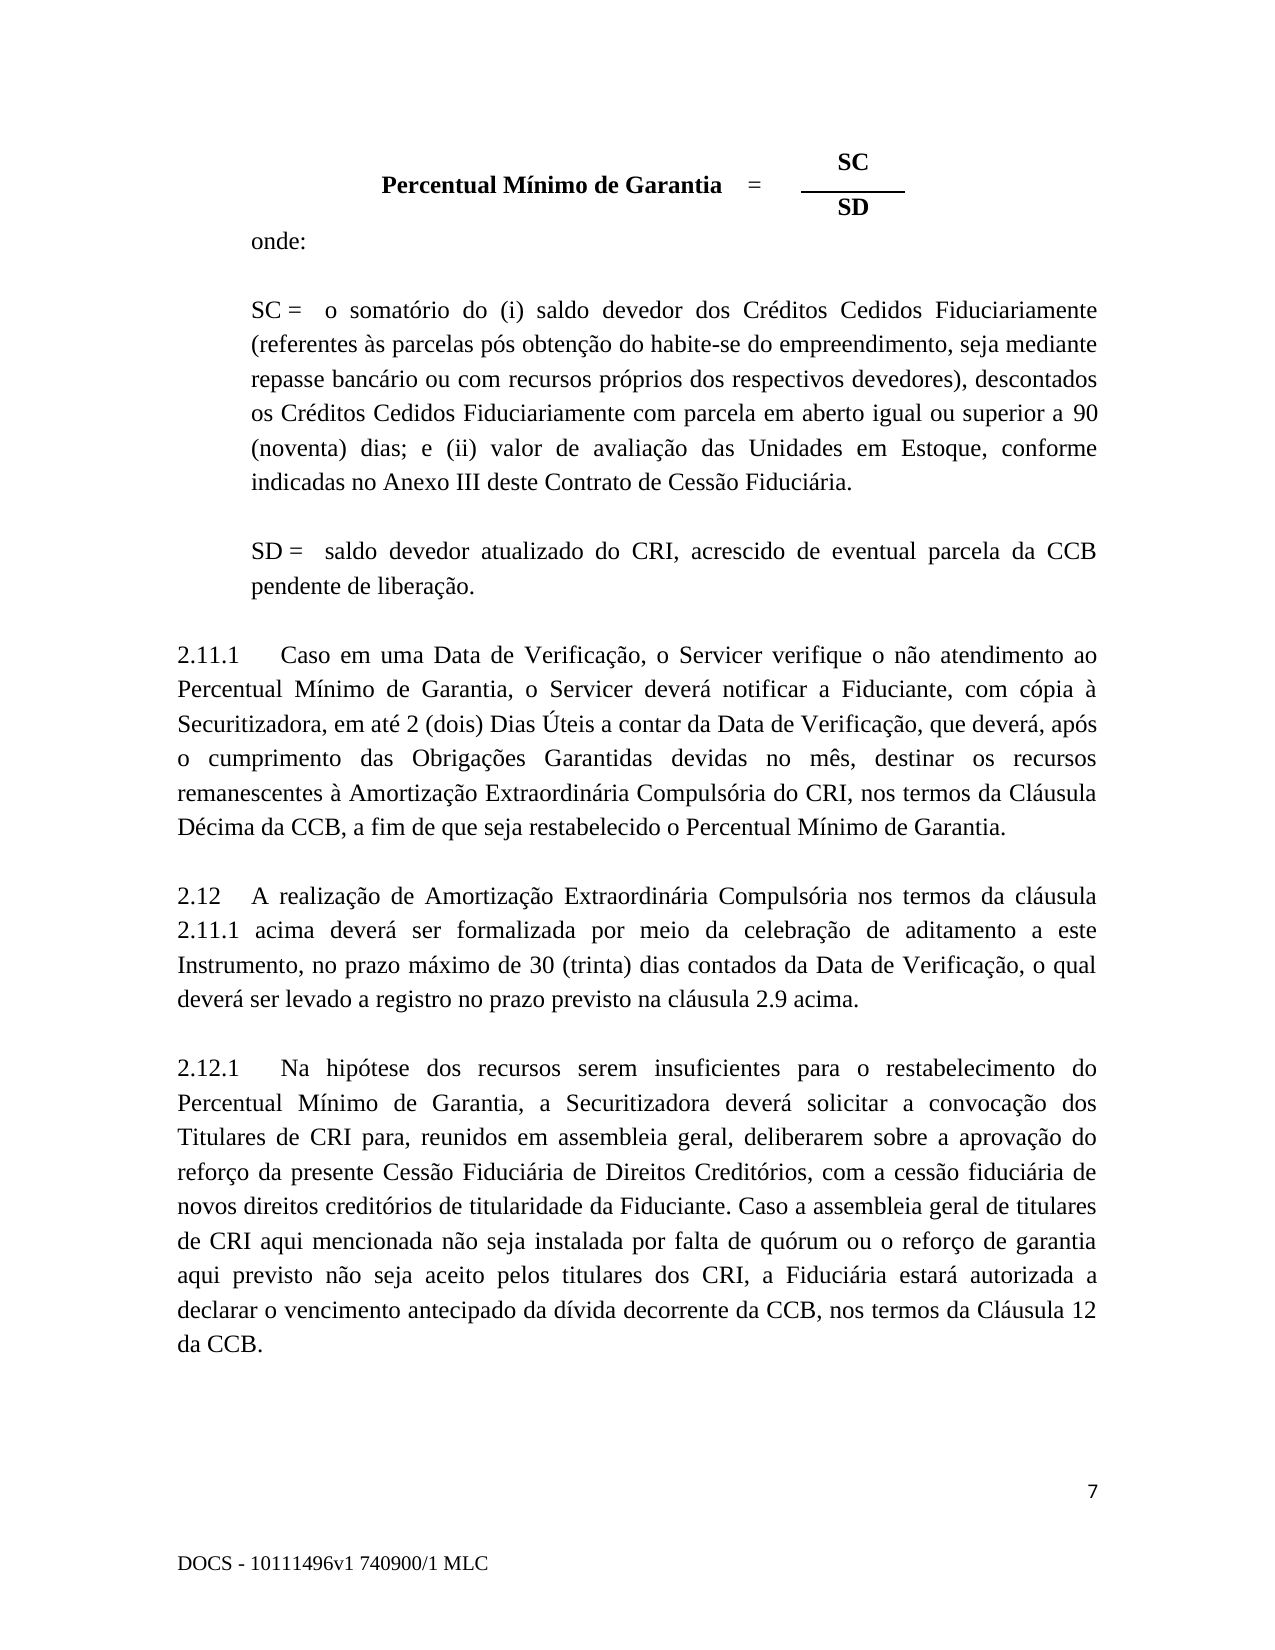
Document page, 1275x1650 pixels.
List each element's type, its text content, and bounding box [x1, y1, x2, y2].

table_header Percentual Mínimo de Garantia = [370, 147, 801, 226]
list Caso em uma Data de Verificação, o Servicer verifique o não atendimento ao Percentual Mínimo de Garantia, o Servicer deverá notificar a Fiduciante, com cópia à Securitizadora, em até 2 (dois) Dias Úteis a contar da Data de Verificação, que deverá, após o cumprimento das Obrigações Garantidas devidas no mês, destinar os recursos remanescentes à Amortização Extraordinária Compulsória do CRI, nos termos da Cláusula Décima da CCB, a fim de que seja restabelecido o Percentual Mínimo de Garantia. [177, 640, 1098, 841]
list A realização de Amortização Extraordinária Compulsória nos termos da cláusula 2.11.1 acima deverá ser formalizada por meio da celebração de aditamento a este Instrumento, no prazo máximo de 30 (trinta) dias contados da Data de Verificação, o qual deverá ser levado a registro no prazo previsto na cláusula 2.9 acima. [177, 881, 1098, 1013]
list Na hipótese dos recursos serem insuficientes para o restabelecimento do Percentual Mínimo de Garantia, a Securitizadora deverá solicitar a convocação dos Titulares de CRI para, reunidos em assembleia geral, deliberarem sobre a aprovação do reforço da presente Cessão Fiduciária de Direitos Creditórios, com a cessão fiduciária de novos direitos creditórios de titularidade da Fiduciante. Caso a assembleia geral de titulares de CRI aqui mencionada não seja instalada por falta de quórum ou o reforço de garantia aqui previsto não seja aceito pelos titulares dos CRI, a Fiduciária estará autorizada a declarar o vencimento antecipado da dívida decorrente da CCB, nos termos da Cláusula 12 da CCB. [177, 1053, 1098, 1358]
table_header SC [801, 147, 905, 191]
text SC = o somatório do (i) saldo devedor dos Créditos Cedidos Fiduciariamente (referentes às parcelas pós obtenção do habite-se do empreendimento, seja mediante repasse bancário ou com recursos próprios dos respectivos devedores), descontados os Créditos Cedidos Fiduciariamente com parcela em aberto igual ou superior a 90 (noventa) dias; e (ii) valor de avaliação das Unidades em Estoque, conforme indicadas no Anexo III deste Contrato de Cessão Fiduciária. [251, 295, 1098, 496]
text SD = saldo devedor atualizado do CRI, acrescido de eventual parcela da CCB pendente de liberação. [251, 536, 1098, 599]
table_cell SD [801, 193, 905, 226]
text onde: [251, 226, 1098, 255]
